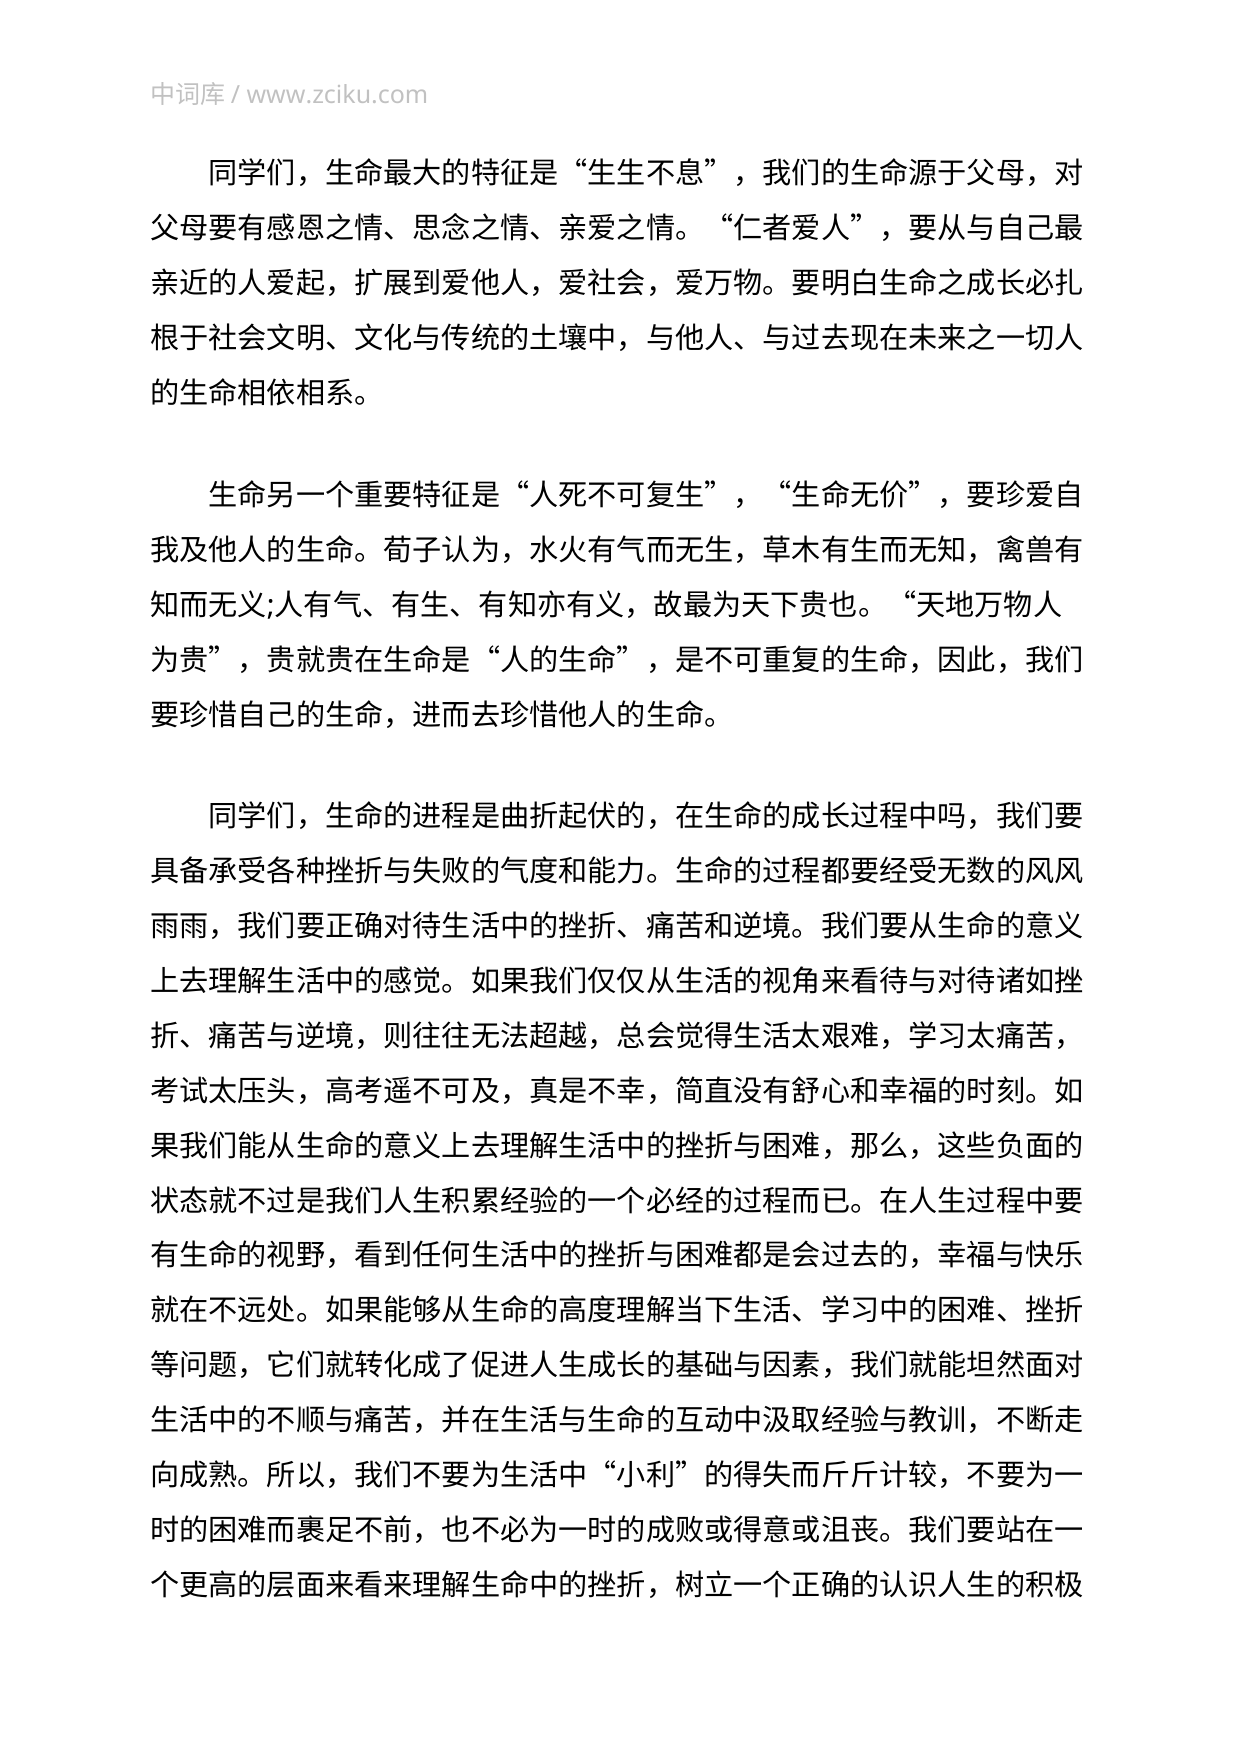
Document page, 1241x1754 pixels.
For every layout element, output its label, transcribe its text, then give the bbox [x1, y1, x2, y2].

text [150, 793, 1090, 1604]
text 同学们，生命最大的特征是“生生不息”，我们的生命源于父母，对父母要有感恩之情、思念之情、亲爱之情。“仁者爱人”，要从与自己最亲近的人爱起，扩展到爱他人，爱社会，爱万物。要明白生命之成长必扎根于社会文明、文化与传统的土壤中，与他人、与过去现在未来之一切人的生命相依相系。 [150, 150, 1090, 412]
text 生命另一个重要特征是“人死不可复生”，“生命无价”，要珍爱自我及他人的生命。荀子认为，水火有气而无生，草木有生而无知，禽兽有知而无义;人有气、有生、有知亦有义，故最为天下贵也。“天地万物人为贵”，贵就贵在生命是“人的生命”，是不可重复的生命，因此，我们要珍惜自己的生命，进而去珍惜他人的生命。 [150, 471, 1090, 733]
